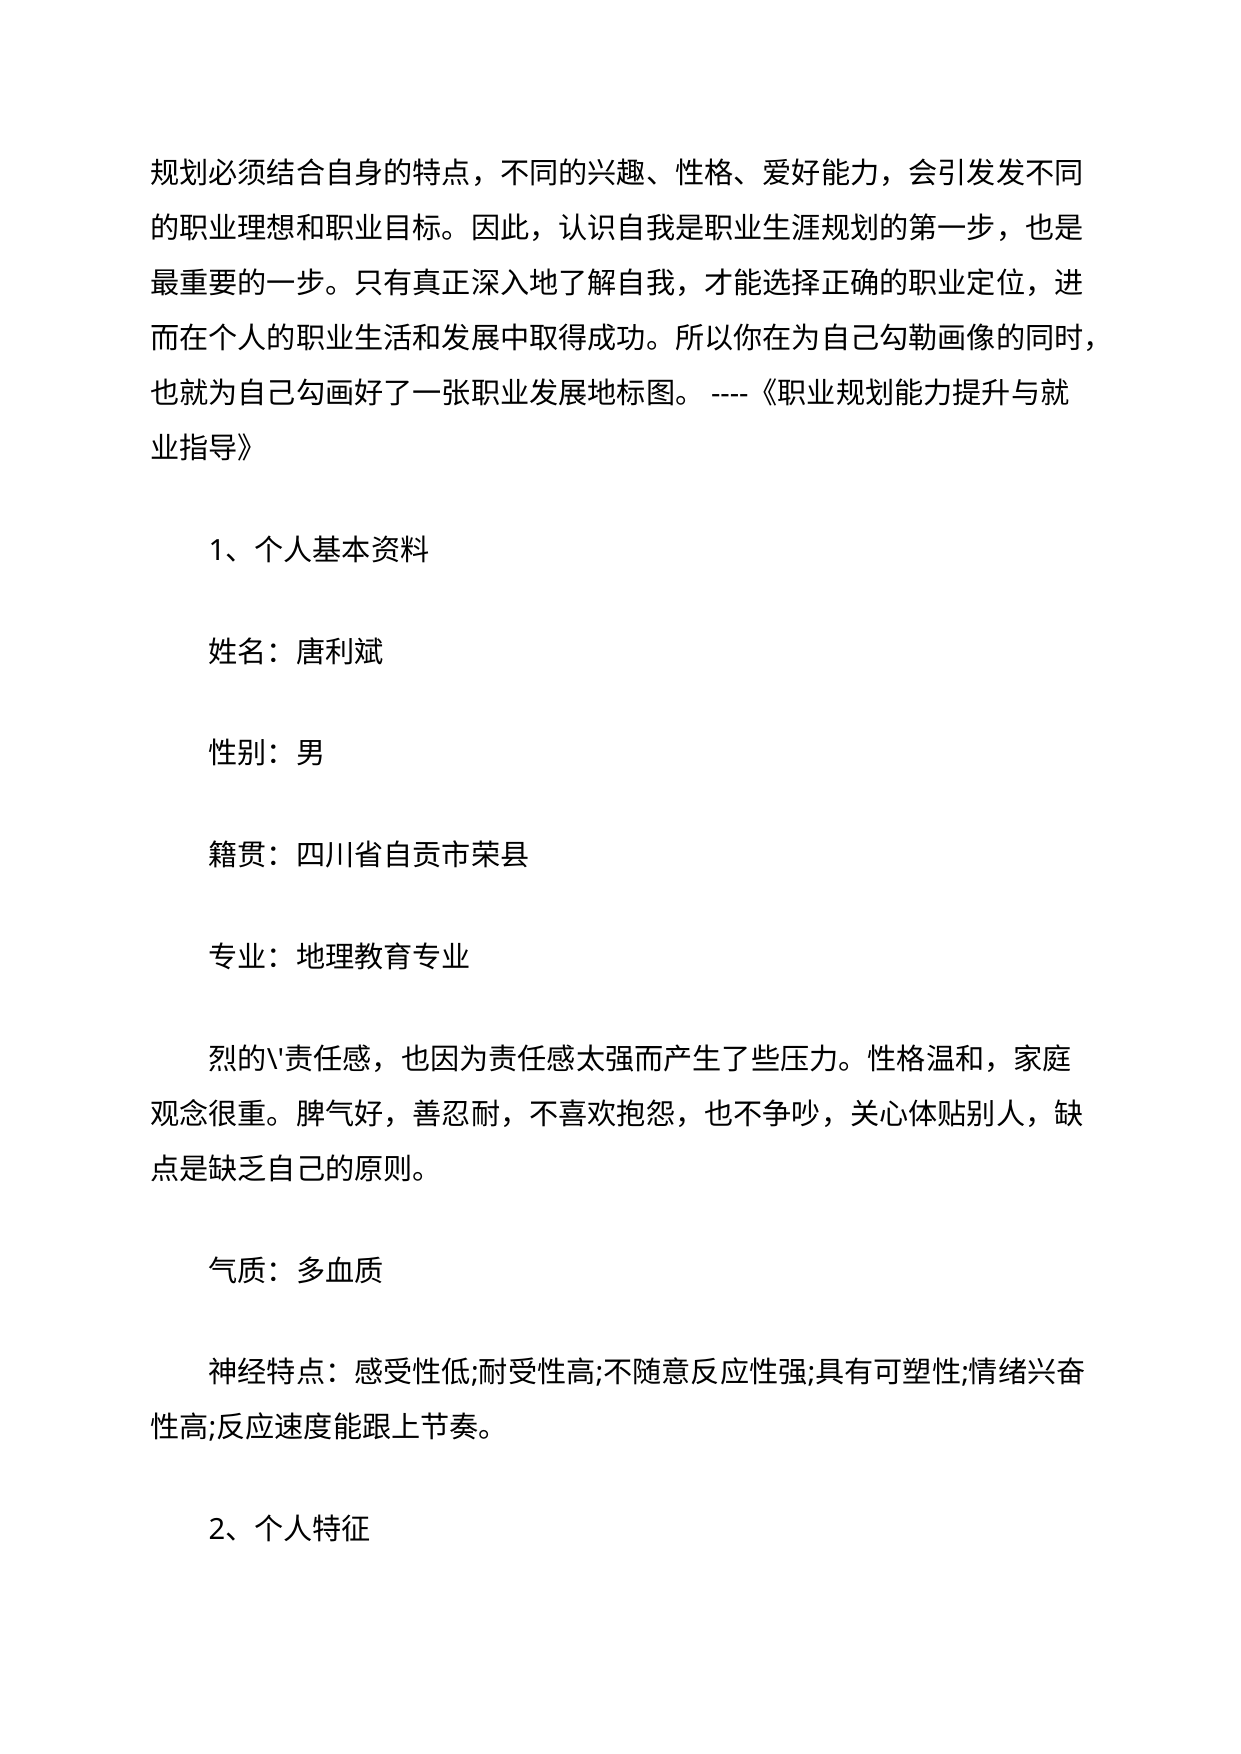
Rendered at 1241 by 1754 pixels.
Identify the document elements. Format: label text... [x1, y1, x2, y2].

text 专业：地理教育专业 [150, 934, 1090, 976]
text 气质：多血质 [150, 1247, 1090, 1289]
text 2、个人特征 [150, 1506, 1090, 1548]
text 籍贯：四川省自贡市荣县 [150, 832, 1090, 874]
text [150, 150, 1090, 467]
text 神经特点：感受性低;耐受性高;不随意反应性强;具有可塑性;情绪兴奋性高;反应速度能跟上节奏。 [150, 1349, 1090, 1446]
text 性别：男 [150, 730, 1090, 772]
text 烈的\'责任感，也因为责任感太强而产生了些压力。性格温和，家庭观念很重。脾气好，善忍耐，不喜欢抱怨，也不争吵，关心体贴别人，缺点是缺乏自己的原则。 [150, 1035, 1090, 1188]
text 姓名：唐利斌 [150, 628, 1090, 671]
text 1、个人基本资料 [150, 526, 1090, 569]
